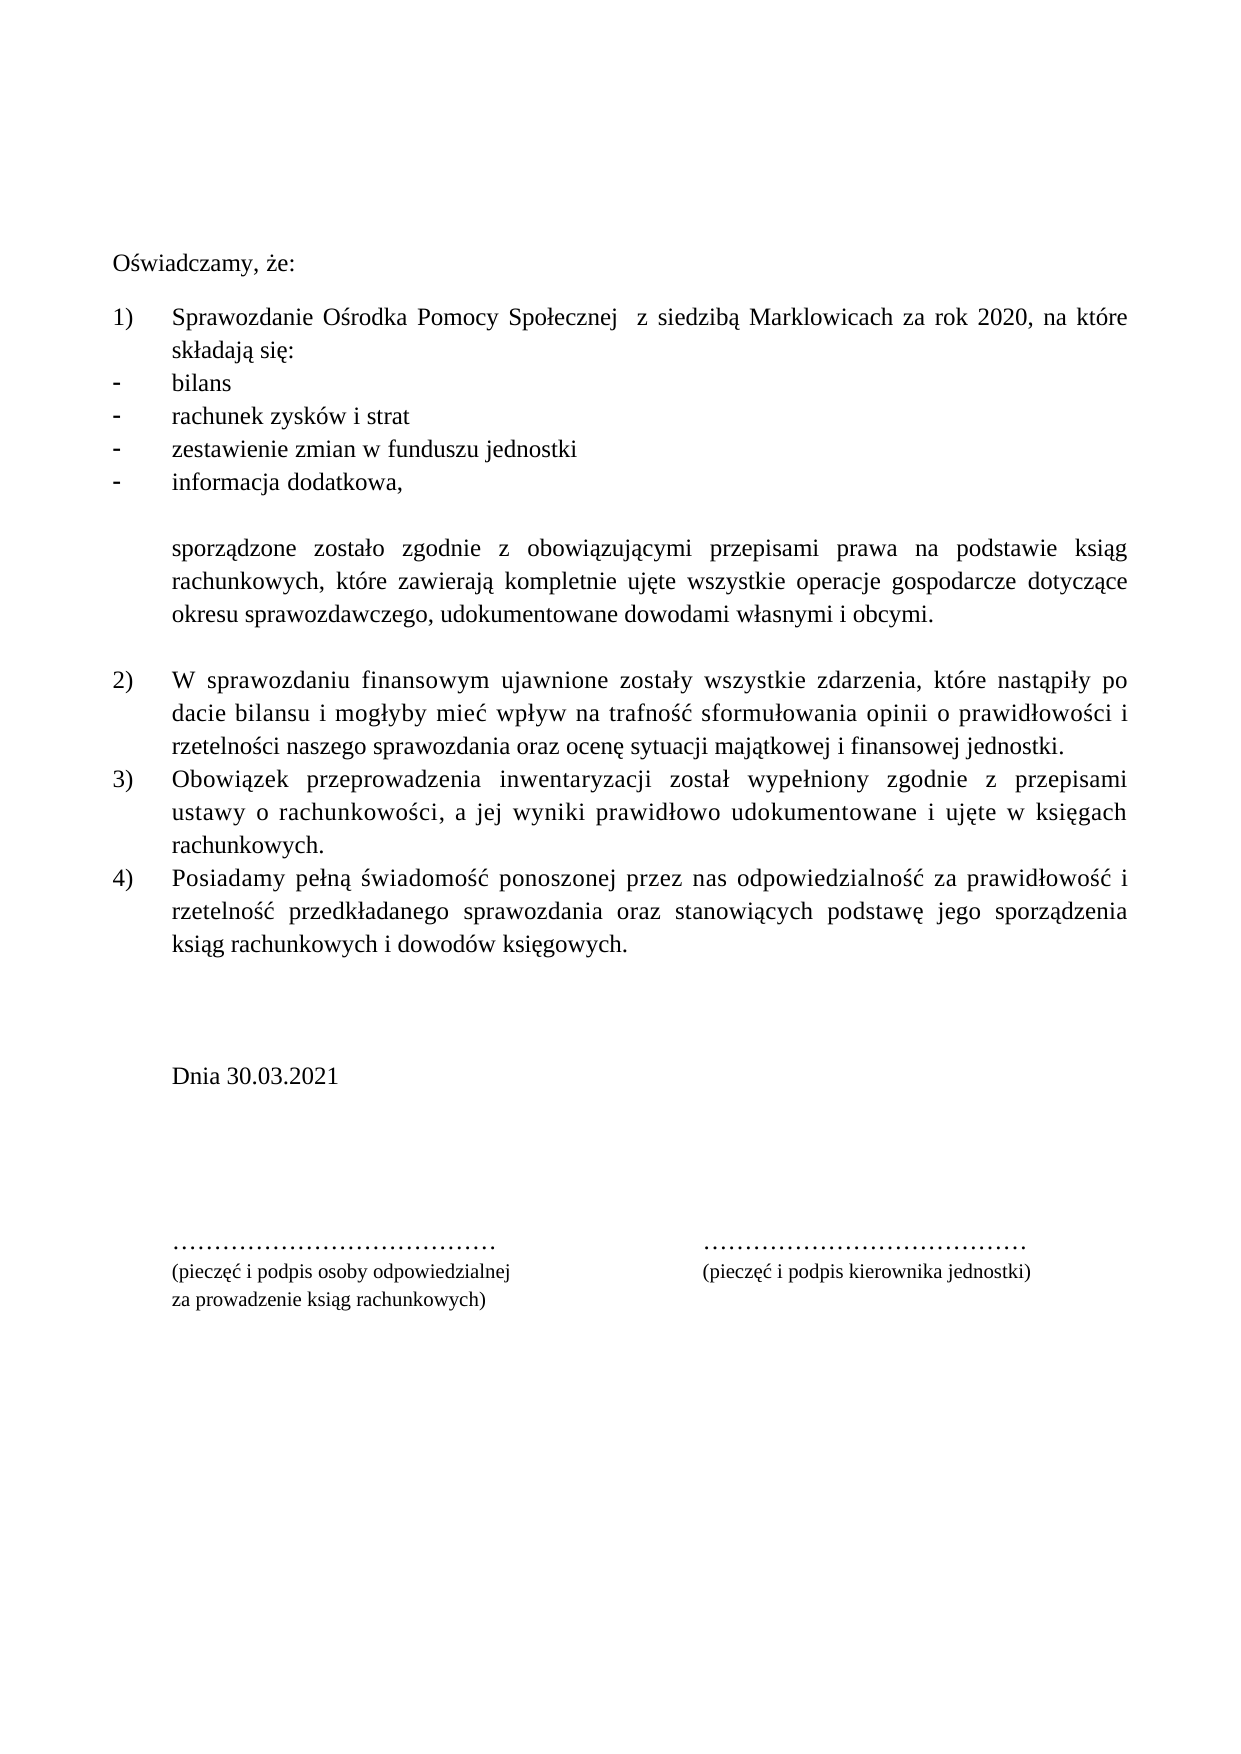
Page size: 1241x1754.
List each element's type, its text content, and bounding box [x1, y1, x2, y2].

list Posiadamy pełną świadomość ponoszonej przez nas odpowiedzialność za prawidłowość i rzetelność przedkładanego sprawozdania oraz stanowiących podstawę jego sporządzenia ksiąg rachunkowych i dowodów księgowych. [112, 863, 1128, 958]
list Obowiązek przeprowadzenia inwentaryzacji został wypełniony zgodnie z przepisami ustawy o rachunkowości, a jej wyniki prawidłowo udokumentowane i ujęte w księgach rachunkowych. [112, 764, 1128, 859]
list za prowadzenie ksiąg rachunkowych) [172, 1287, 1128, 1311]
list zestawienie zmian w funduszu jednostki [112, 434, 1128, 463]
list sporządzone zostało zgodnie z obowiązującymi przepisami prawa na podstawie ksiąg rachunkowych, które zawierają kompletnie ujęte wszystkie operacje gospodarcze dotyczące okresu sprawozdawczego, udokumentowane dowodami własnymi i obcymi. [172, 533, 1128, 628]
list (pieczęć i podpis osoby odpowiedzialnej (pieczęć i podpis kierownika jednostki) [172, 1259, 1128, 1283]
text Oświadczamy, że: [112, 248, 1128, 277]
list Dnia 30.03.2021 [172, 1061, 1128, 1090]
list informacja dodatkowa, [112, 467, 1128, 496]
list rachunek zysków i strat [112, 401, 1128, 429]
list W sprawozdaniu finansowym ujawnione zostały wszystkie zdarzenia, które nastąpiły po dacie bilansu i mogłyby mieć wpływ na trafność sformułowania opinii o prawidłowości i rzetelności naszego sprawozdania oraz ocenę sytuacji majątkowej i finansowej jednostki. [112, 665, 1128, 760]
list bilans [112, 368, 1128, 397]
list Sprawozdanie Ośrodka Pomocy Społecznej z siedzibą Marklowicach za rok 2020, na które składają się: [112, 302, 1128, 363]
list ………………………………… ………………………………… [172, 1226, 1128, 1255]
